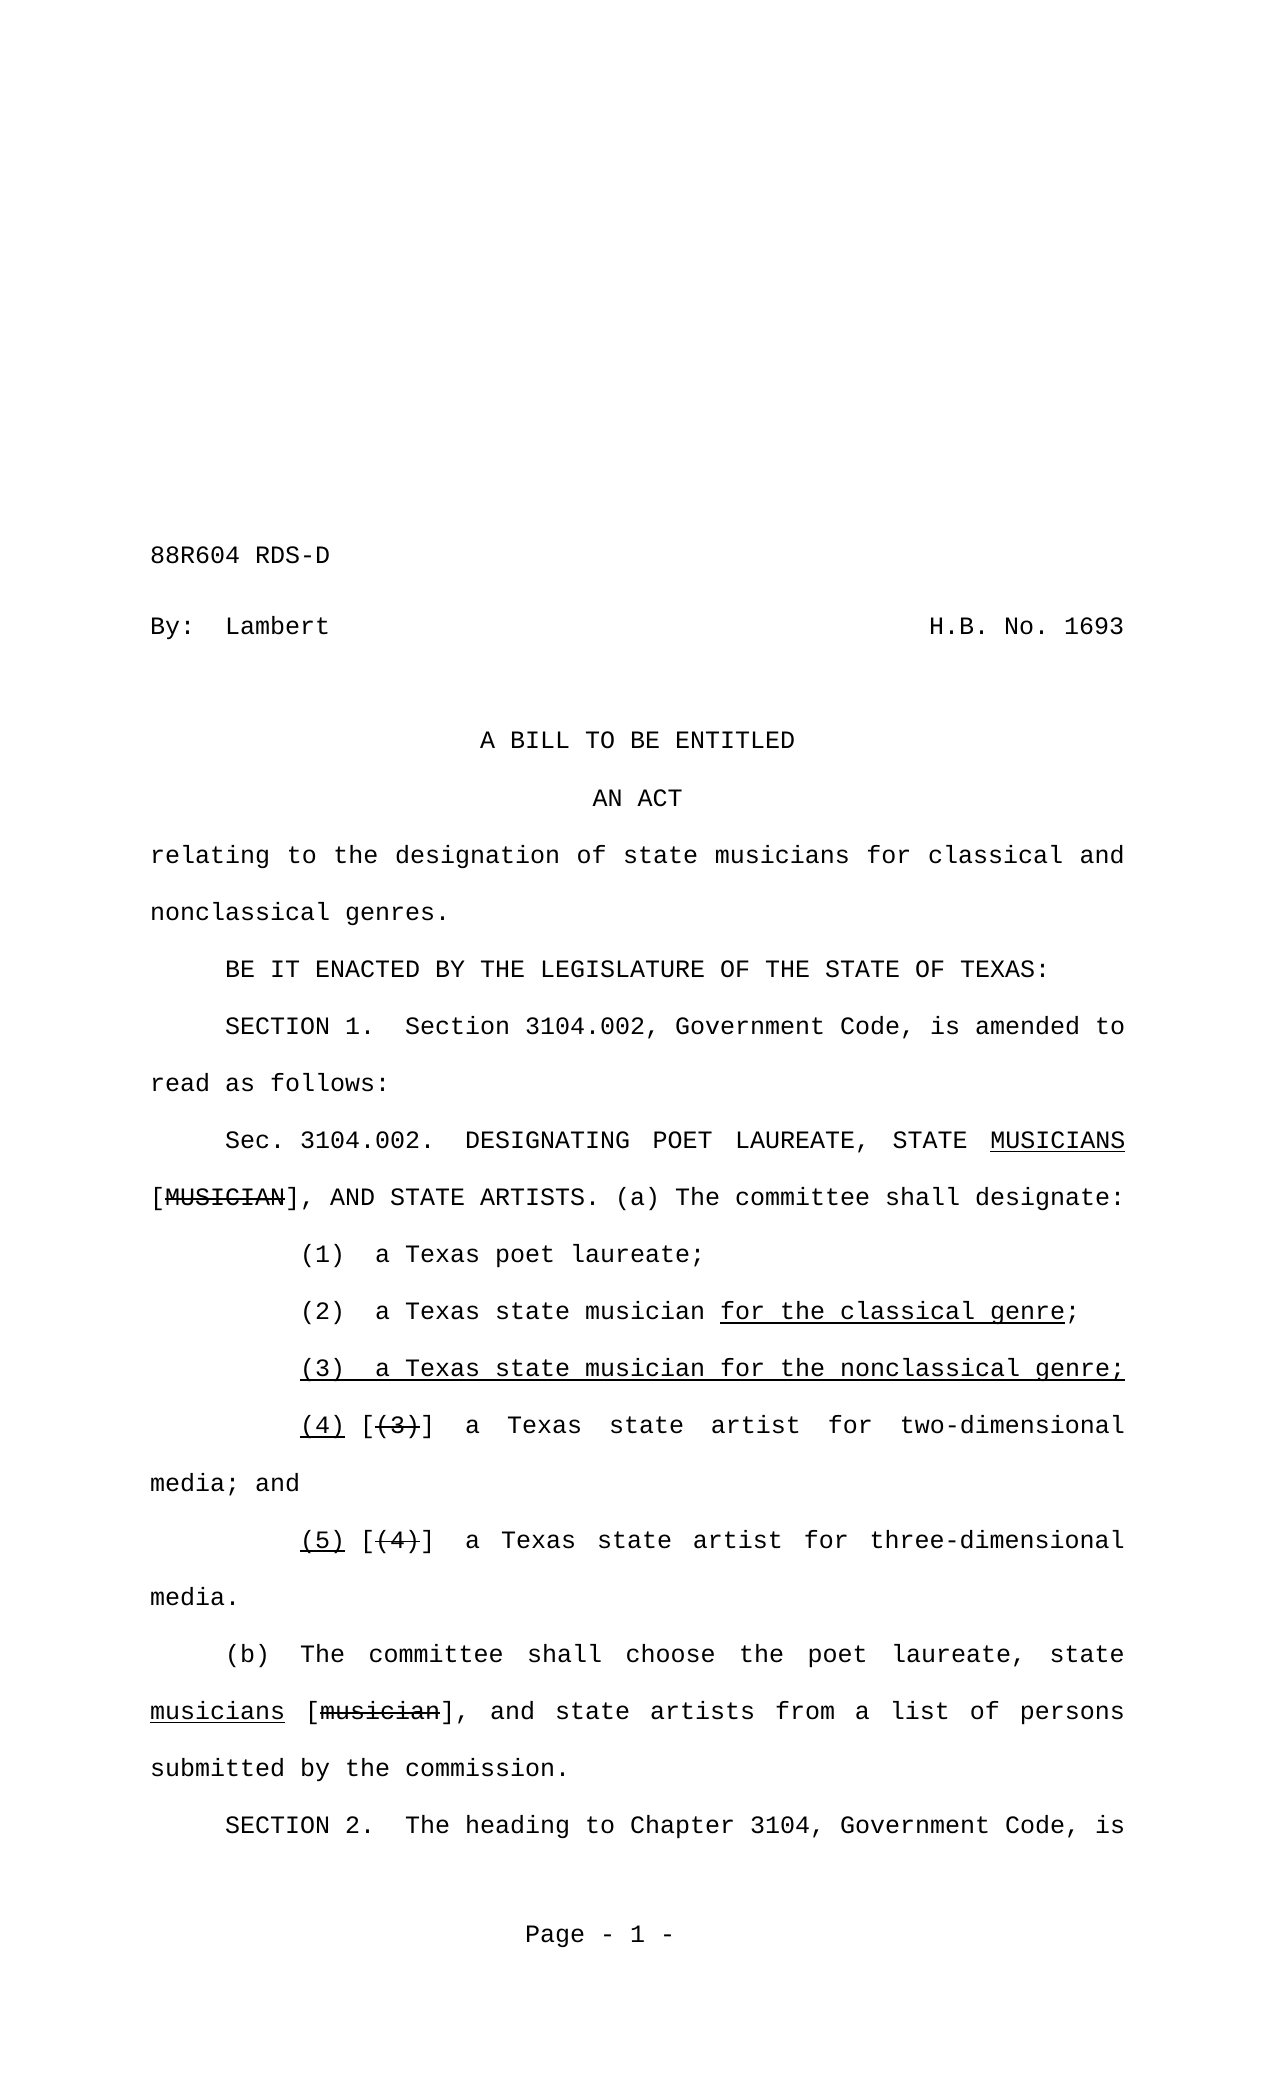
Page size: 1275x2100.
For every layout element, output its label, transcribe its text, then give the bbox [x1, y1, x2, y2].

text (1) a Texas poet laureate; [150, 1242, 1125, 1270]
text (b) The committee shall choose the poet laureate, state musicians [musician], and state artists from a list of persons submitted by the commission. [150, 1641, 1125, 1784]
text AN ACT [150, 785, 1125, 813]
text (2) a Texas state musician for the classical genre; [150, 1299, 1125, 1327]
text A BILL TO BE ENTITLED [150, 728, 1125, 756]
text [150, 1812, 1125, 1841]
text (4) [(3)] a Texas state artist for two-dimensional media; and [150, 1413, 1125, 1498]
text 88R604 RDS-D [150, 542, 1125, 571]
text Sec. 3104.002. DESIGNATING POET LAUREATE, STATE MUSICIANS [MUSICIAN], AND STATE ARTISTS. (a) The committee shall designate: [150, 1127, 1125, 1213]
text By: Lambert H.B. No. 1693 [150, 614, 1125, 642]
text (5) [(4)] a Texas state artist for three-dimensional media. [150, 1527, 1125, 1613]
text relating to the designation of state musicians for classical and nonclassical genres. [150, 842, 1125, 928]
text BE IT ENACTED BY THE LEGISLATURE OF THE STATE OF TEXAS: [150, 956, 1125, 985]
text SECTION 1. Section 3104.002, Government Code, is amended to read as follows: [150, 1013, 1125, 1099]
text (3) a Texas state musician for the nonclassical genre; [150, 1356, 1125, 1384]
